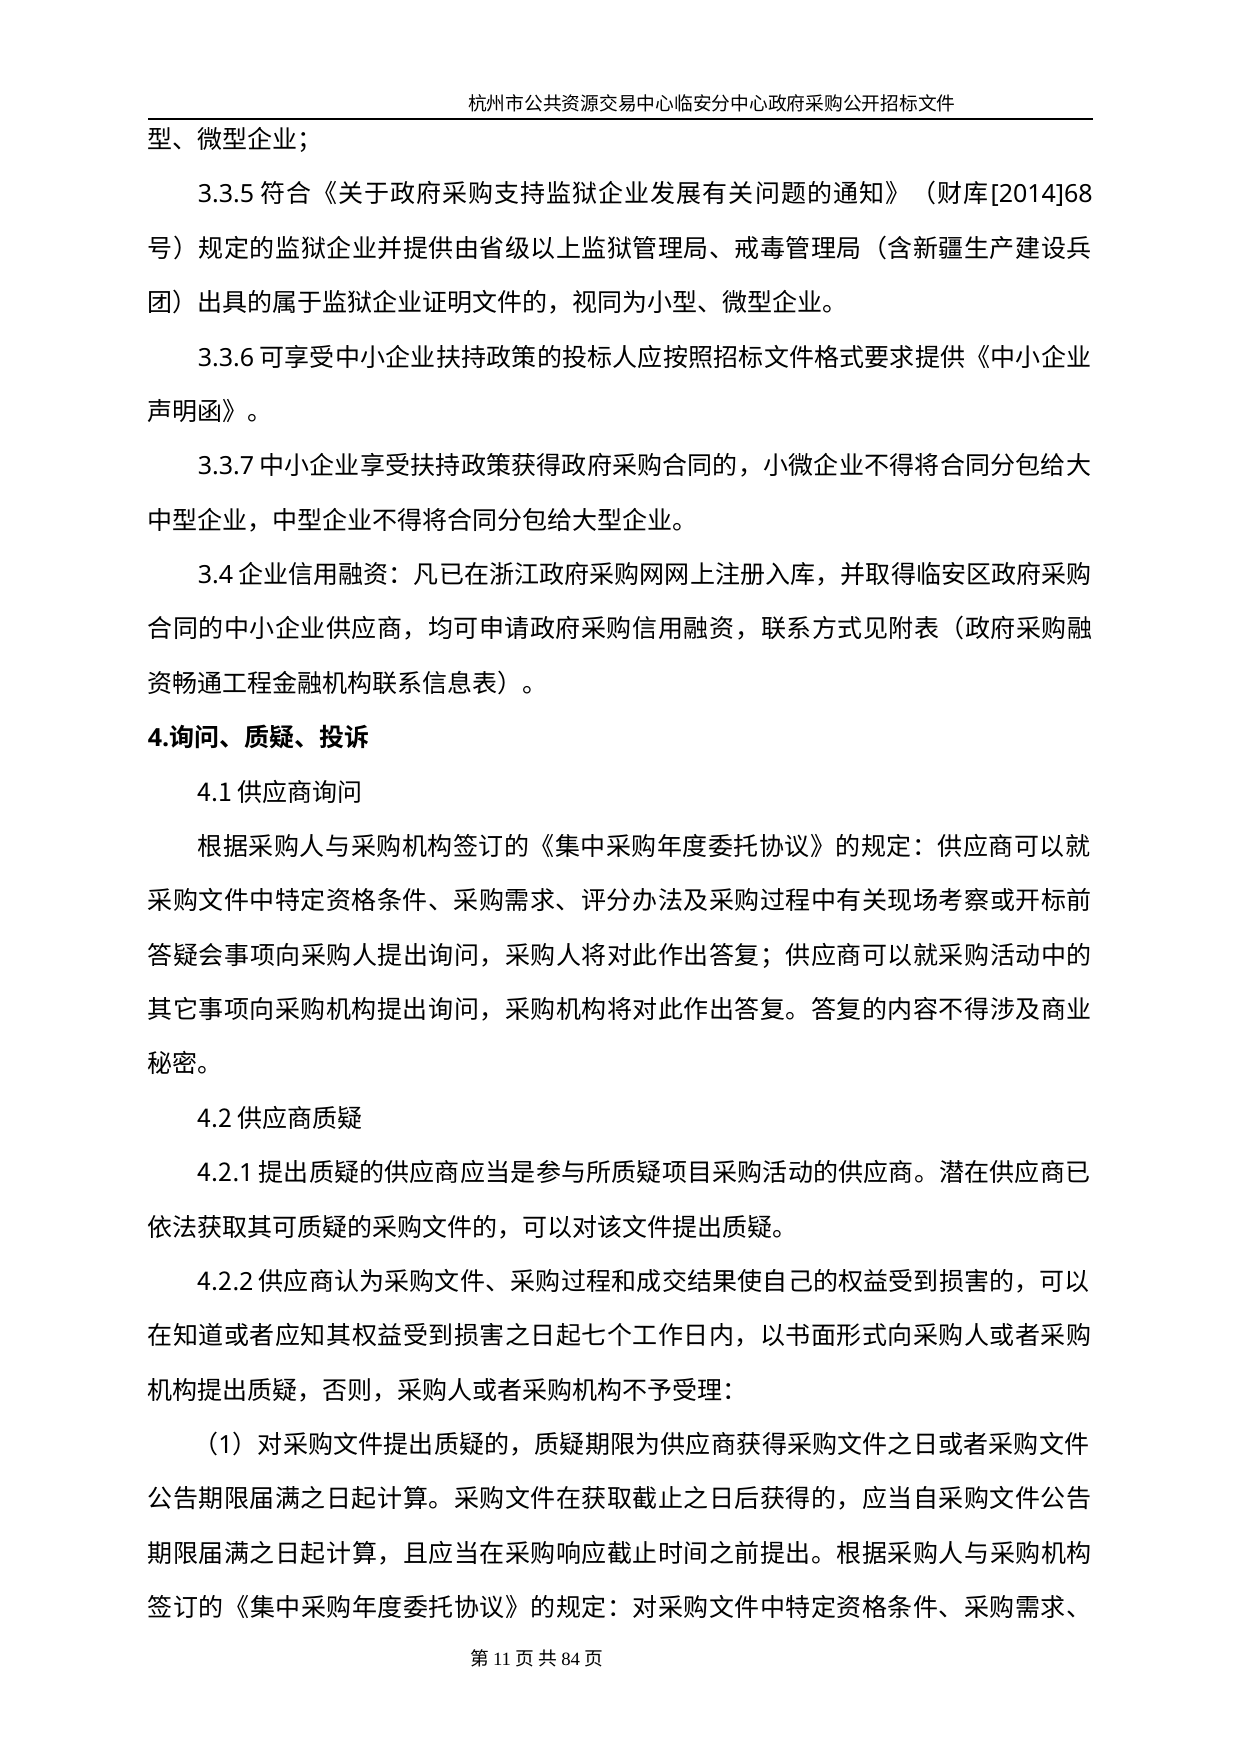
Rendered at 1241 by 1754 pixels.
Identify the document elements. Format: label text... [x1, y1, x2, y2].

text 4.2.2供应商认为采购文件、采购过程和成交结果使自己的权益受到损害的，可以在知道或者应知其权益受到损害之日起七个工作日内，以书面形式向采购人或者采购机构提出质疑，否则，采购人或者采购机构不予受理： [148, 1261, 1093, 1406]
text 4.1供应商询问 [148, 772, 1093, 808]
text 3.3.7中小企业享受扶持政策获得政府采购合同的，小微企业不得将合同分包给大中型企业，中型企业不得将合同分包给大型企业。 [148, 446, 1093, 536]
text 3.4企业信用融资：凡已在浙江政府采购网网上注册入库，并取得临安区政府采购合同的中小企业供应商，均可申请政府采购信用融资，联系方式见附表（政府采购融资畅通工程金融机构联系信息表）。 4.询问、质疑、投诉 [148, 554, 1093, 754]
text 4.2.1提出质疑的供应商应当是参与所质疑项目采购活动的供应商。潜在供应商已依法获取其可质疑的采购文件的，可以对该文件提出质疑。 [148, 1153, 1093, 1243]
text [148, 1424, 1093, 1624]
text 根据采购人与采购机构签订的《集中采购年度委托协议》的规定：供应商可以就采购文件中特定资格条件、采购需求、评分办法及采购过程中有关现场考察或开标前答疑会事项向采购人提出询问，采购人将对此作出答复；供应商可以就采购活动中的其它事项向采购机构提出询问，采购机构将对此作出答复。答复的内容不得涉及商业秘密。 [148, 826, 1093, 1080]
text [148, 120, 1093, 156]
text 3.3.5符合《关于政府采购支持监狱企业发展有关问题的通知》（财库[2014]68号）规定的监狱企业并提供由省级以上监狱管理局、戒毒管理局（含新疆生产建设兵团）出具的属于监狱企业证明文件的，视同为小型、微型企业。 [148, 174, 1093, 319]
text 4.2供应商质疑 [148, 1098, 1093, 1134]
text 3.3.6可享受中小企业扶持政策的投标人应按照招标文件格式要求提供《中小企业声明函》。 [148, 337, 1093, 428]
